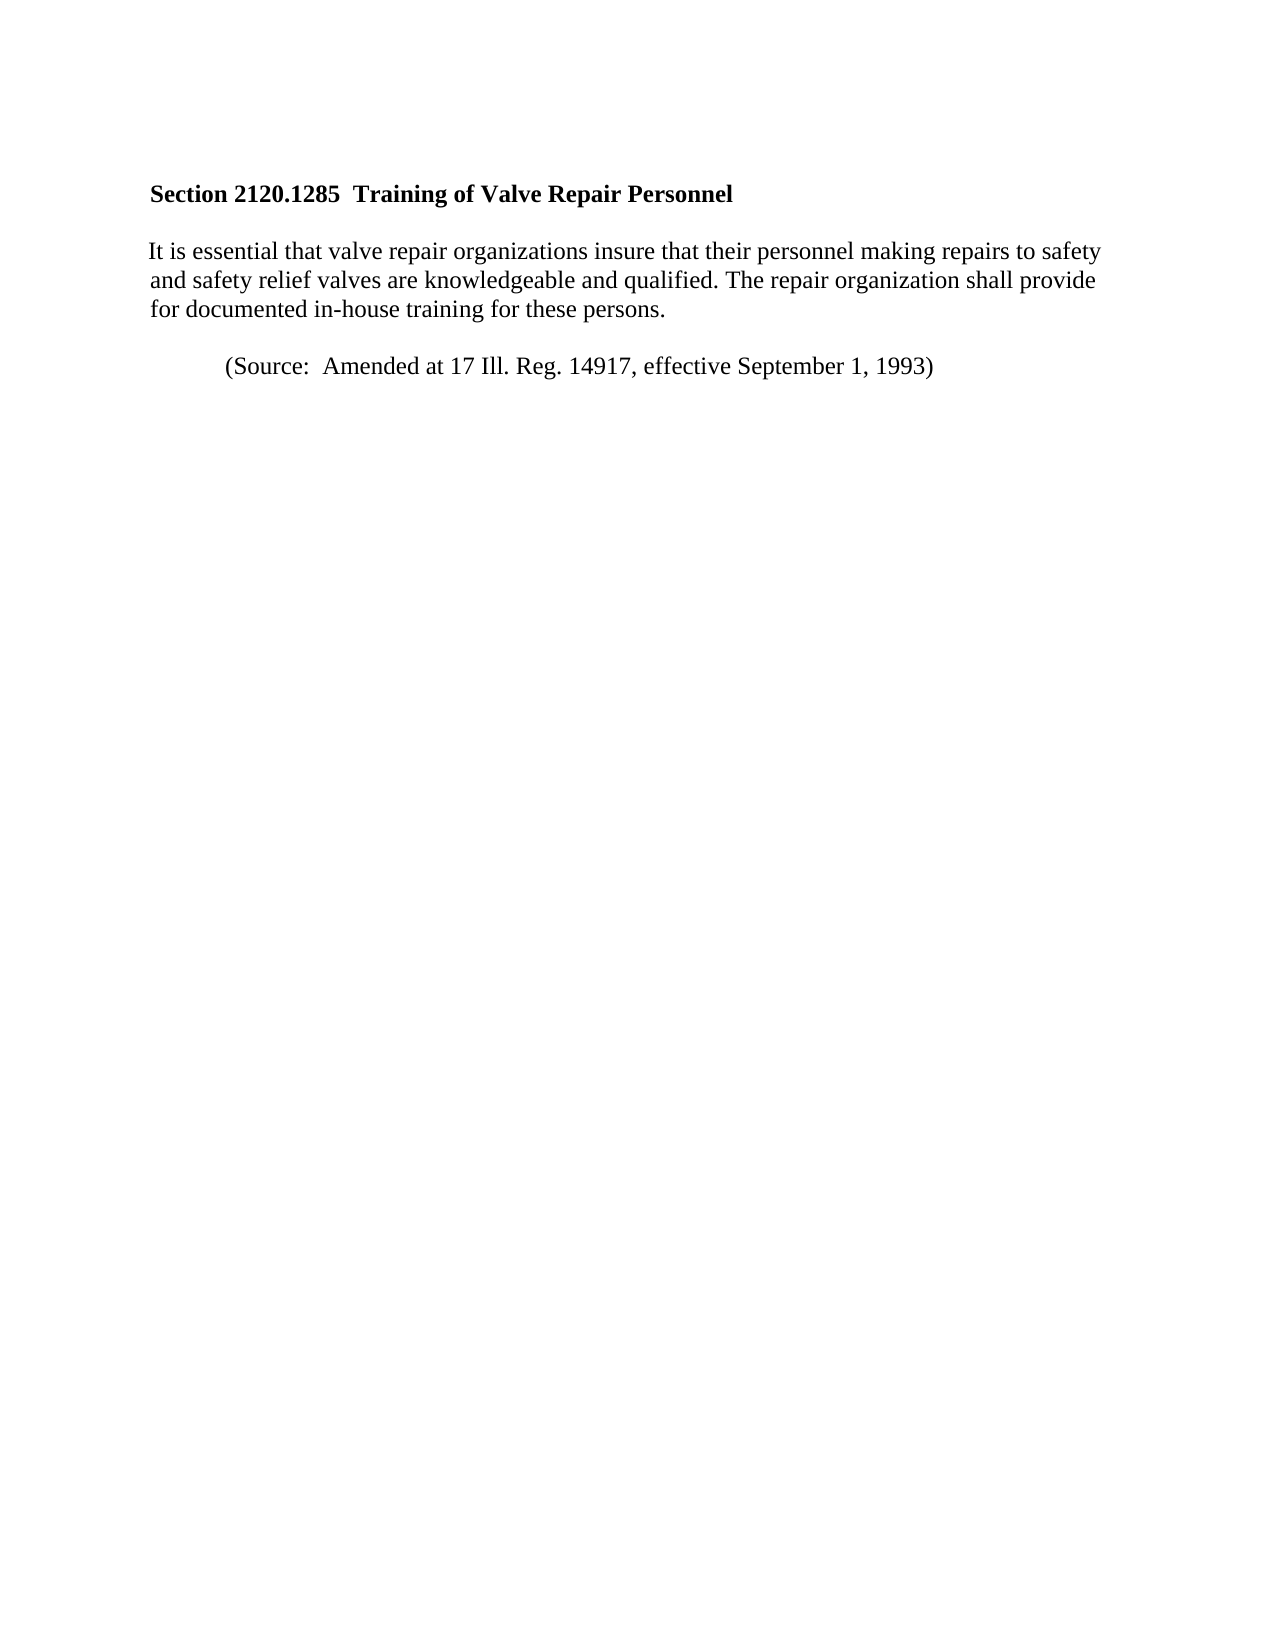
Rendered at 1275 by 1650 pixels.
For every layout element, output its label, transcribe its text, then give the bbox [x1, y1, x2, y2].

text It is essential that valve repair organizations insure that their personnel making repairs to safety and safety relief valves are knowledgeable and qualified. The repair organization shall provide for documented in-house training for these persons. [148, 236, 1125, 322]
text (Source: Amended at 17 Ill. Reg. 14917, effective September 1, 1993) [225, 351, 1125, 380]
text Section 2120.1285 Training of Valve Repair Personnel [150, 179, 1125, 207]
